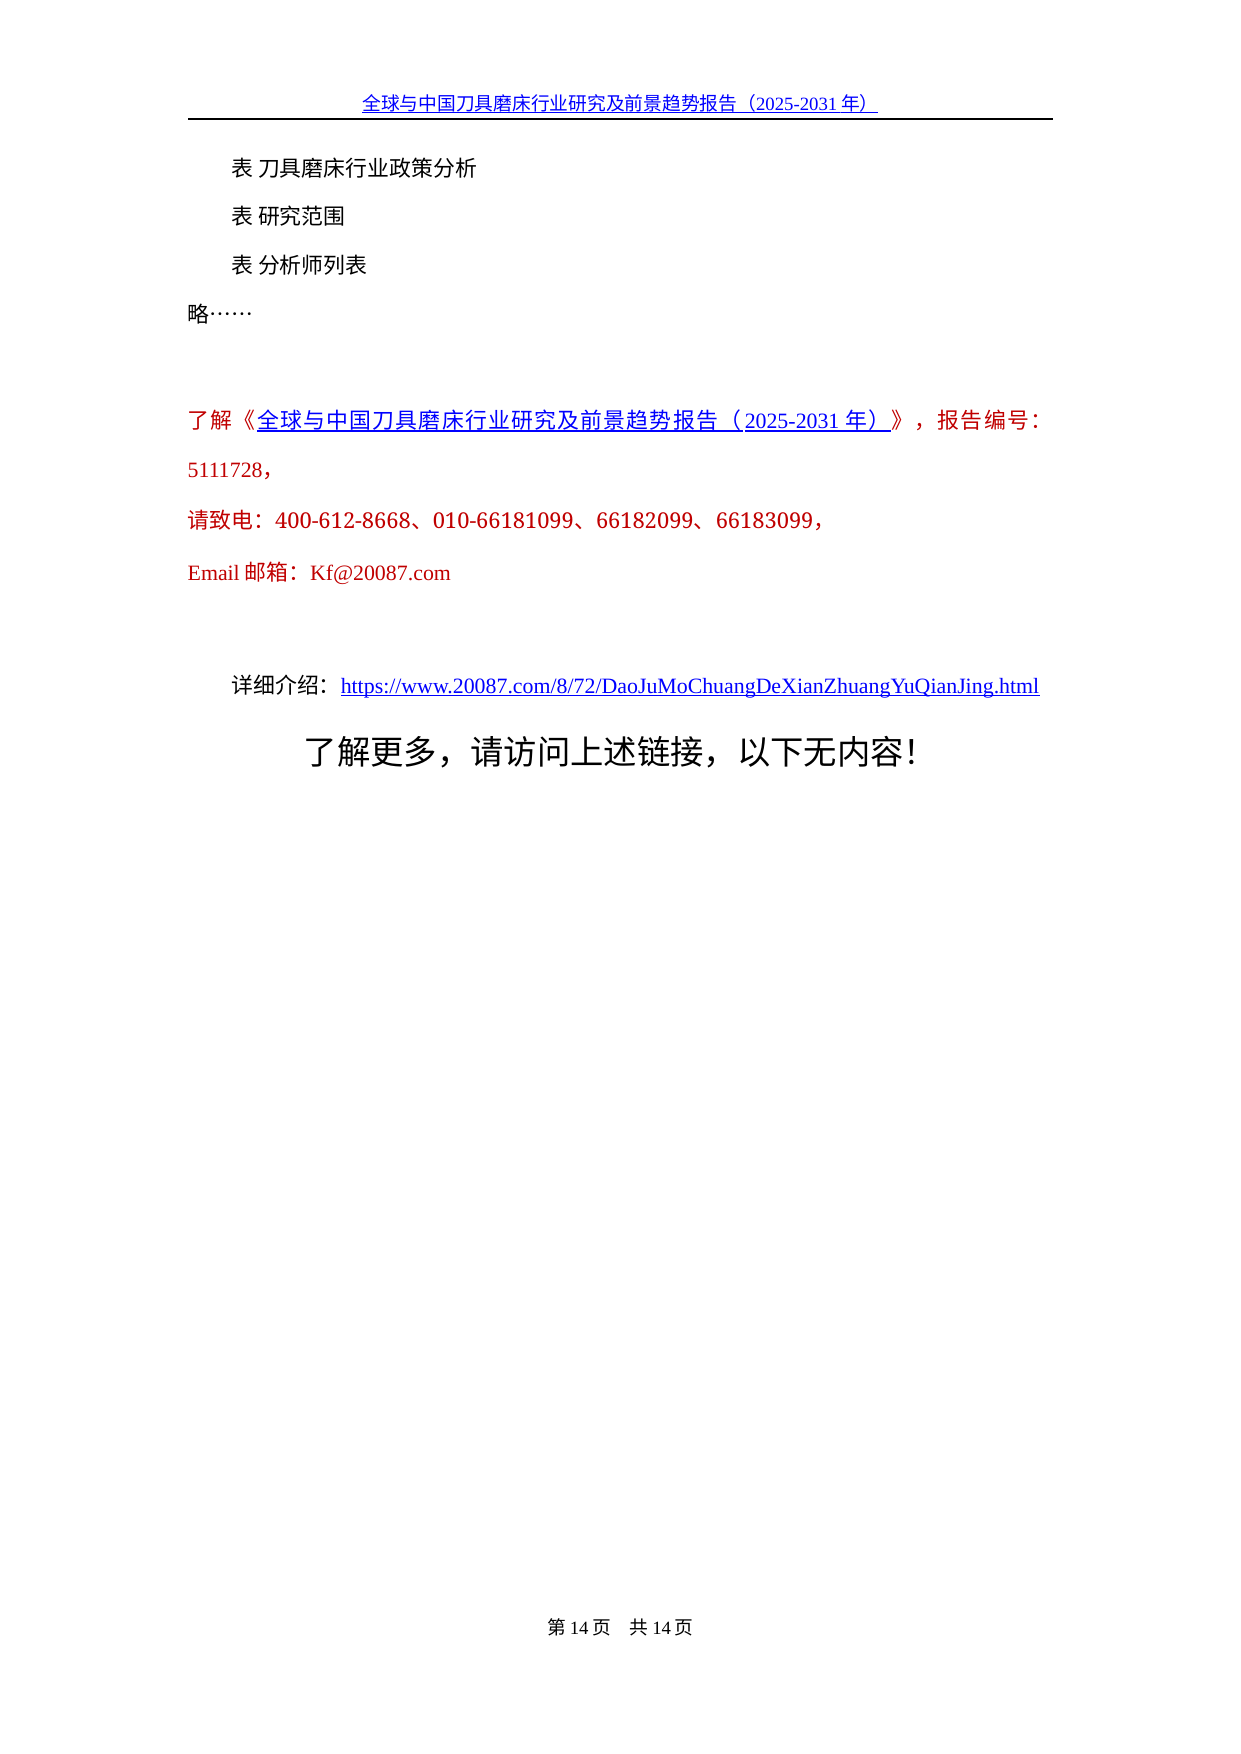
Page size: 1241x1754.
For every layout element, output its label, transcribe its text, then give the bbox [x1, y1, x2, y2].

text 请致电：400-612-8668、010-66181099、66182099、66183099， [187, 503, 1053, 536]
text 详细介绍：https://www.20087.com/8/72/DaoJuMoChuangDeXianZhuangYuQianJing.html [187, 668, 1053, 700]
text 了解《全球与中国刀具磨床行业研究及前景趋势报告（2025-2031年）》，报告编号：5111728， [187, 403, 1053, 484]
title 了解更多，请访问上述链接，以下无内容！ [187, 718, 1053, 783]
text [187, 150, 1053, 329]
text Email邮箱：Kf@20087.com [187, 555, 1053, 587]
